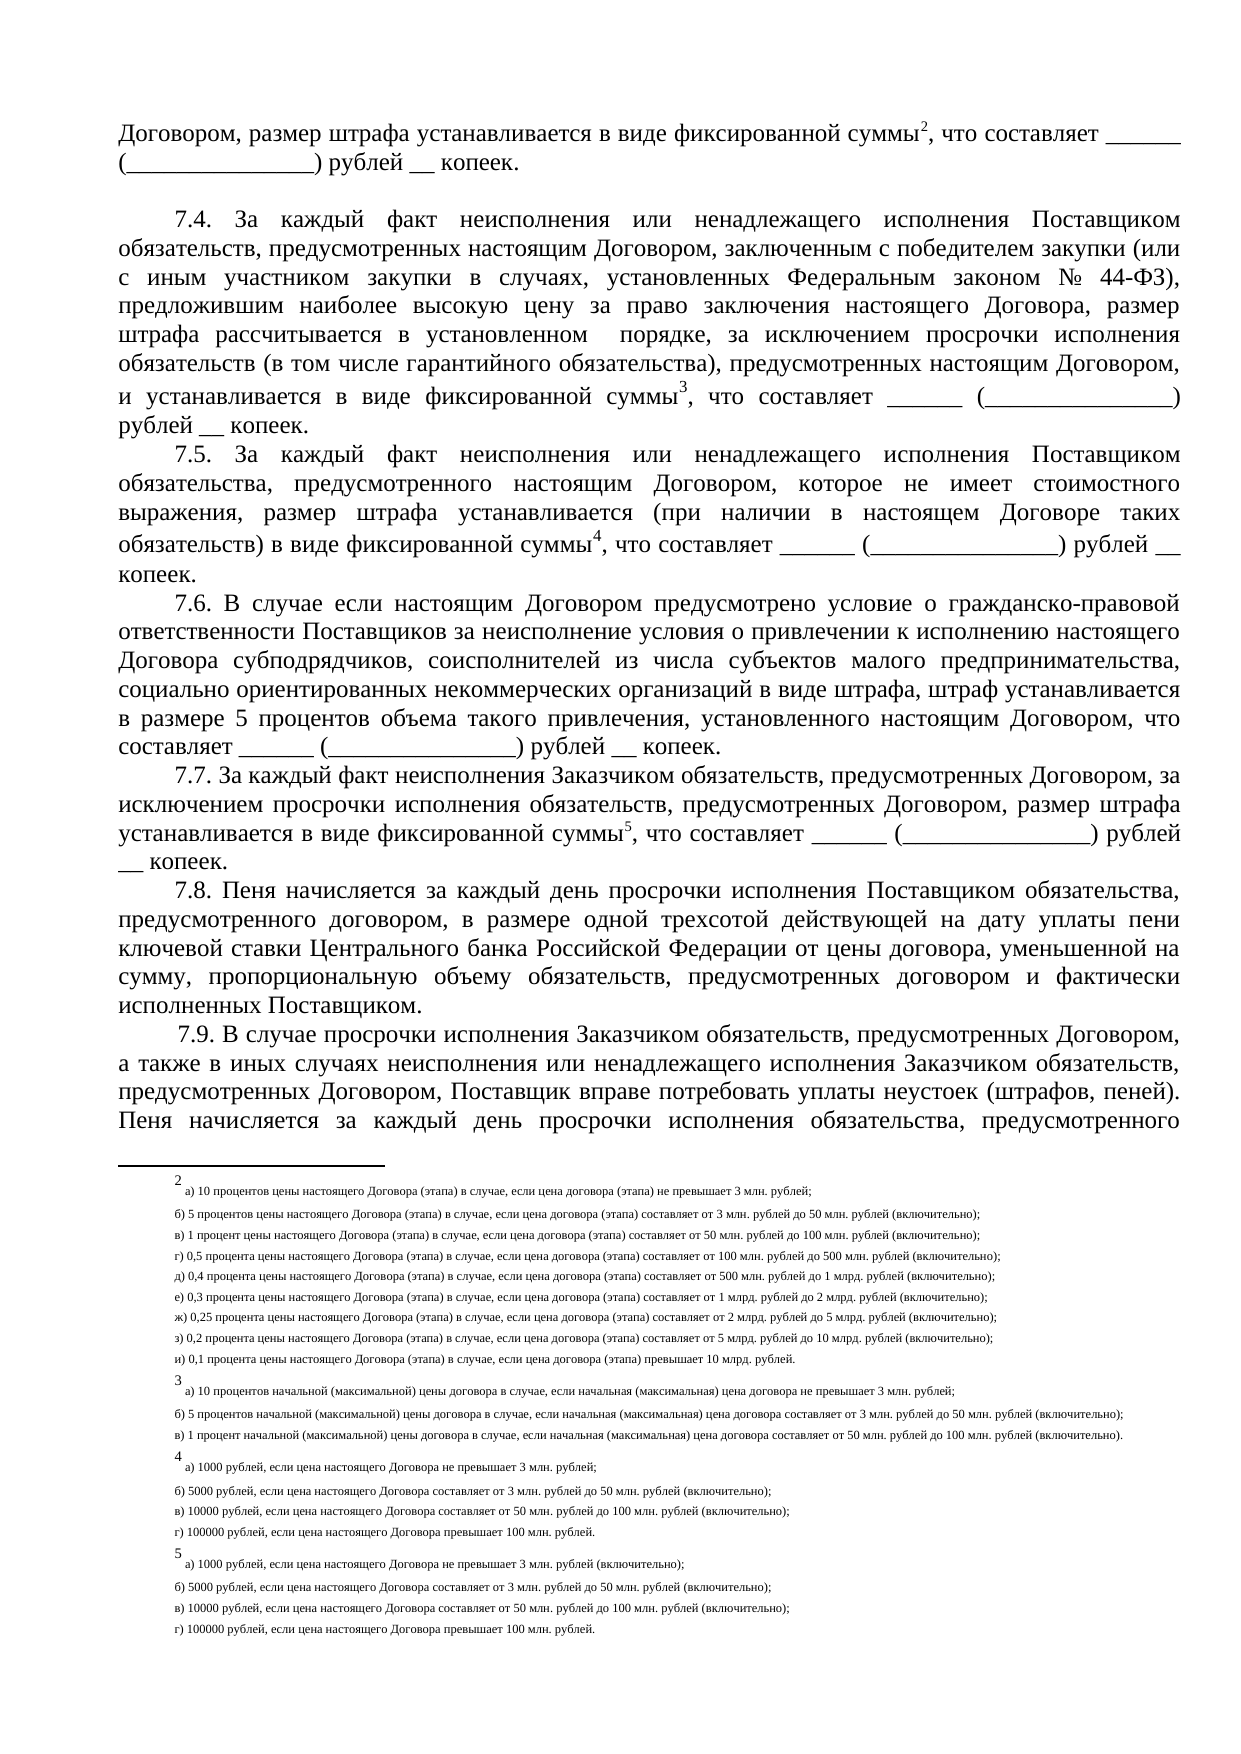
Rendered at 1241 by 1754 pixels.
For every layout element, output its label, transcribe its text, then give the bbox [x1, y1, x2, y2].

text 7.4. За каждый факт неисполнения или ненадлежащего исполнения Поставщиком обязательств, предусмотренных настоящим Договором, заключенным с победителем закупки (или с иным участником закупки в случаях, установленных Федеральным законом № 44-ФЗ), предложившим наиболее высокую цену за право заключения настоящего Договора, размер штрафа рассчитывается в установленном порядке, за исключением просрочки исполнения обязательств (в том числе гарантийного обязательства), предусмотренных настоящим Договором, и устанавливается в виде фиксированной суммы, что составляет ______ (_______________) рублей __ копеек. [118, 204, 1181, 439]
text 7.5. За каждый факт неисполнения или ненадлежащего исполнения Поставщиком обязательства, предусмотренного настоящим Договором, которое не имеет стоимостного выражения, размер штрафа устанавливается (при наличии в настоящем Договоре таких обязательств) в виде фиксированной суммы, что составляет ______ (_______________) рублей __ копеек. [118, 439, 1181, 588]
text 7.6. В случае если настоящим Договором предусмотрено условие о гражданско-правовой ответственности Поставщиков за неисполнение условия о привлечении к исполнению настоящего Договора субподрядчиков, соисполнителей из числа субъектов малого предпринимательства, социально ориентированных некоммерческих организаций в виде штрафа, штраф устанавливается в размере 5 процентов объема такого привлечения, установленного настоящим Договором, что составляет ______ (_______________) рублей __ копеек. [118, 588, 1181, 760]
text 7.8. Пеня начисляется за каждый день просрочки исполнения Поставщиком обязательства, предусмотренного договором, в размере одной трехсотой действующей на дату уплаты пени ключевой ставки Центрального банка Российской Федерации от цены договора, уменьшенной на сумму, пропорциональную объему обязательств, предусмотренных договором и фактически исполненных Поставщиком. [118, 875, 1181, 1019]
text 7.9. В случае просрочки исполнения Заказчиком обязательств, предусмотренных Договором, а также в иных случаях неисполнения или ненадлежащего исполнения Заказчиком обязательств, предусмотренных Договором, Поставщик вправе потребовать уплаты неустоек (штрафов, пеней). Пеня начисляется за каждый день просрочки исполнения обязательства, предусмотренного Договором, начиная со дня, следующего после дня истечения установленного Договором срока исполнения обязательства. [118, 1019, 1181, 1134]
text 7.7. За каждый факт неисполнения Заказчиком обязательств, предусмотренных Договором, за исключением просрочки исполнения обязательств, предусмотренных Договором, размер штрафа устанавливается в виде фиксированной суммы, что составляет ______ (_______________) рублей __ копеек. [118, 760, 1181, 875]
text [118, 118, 1181, 176]
